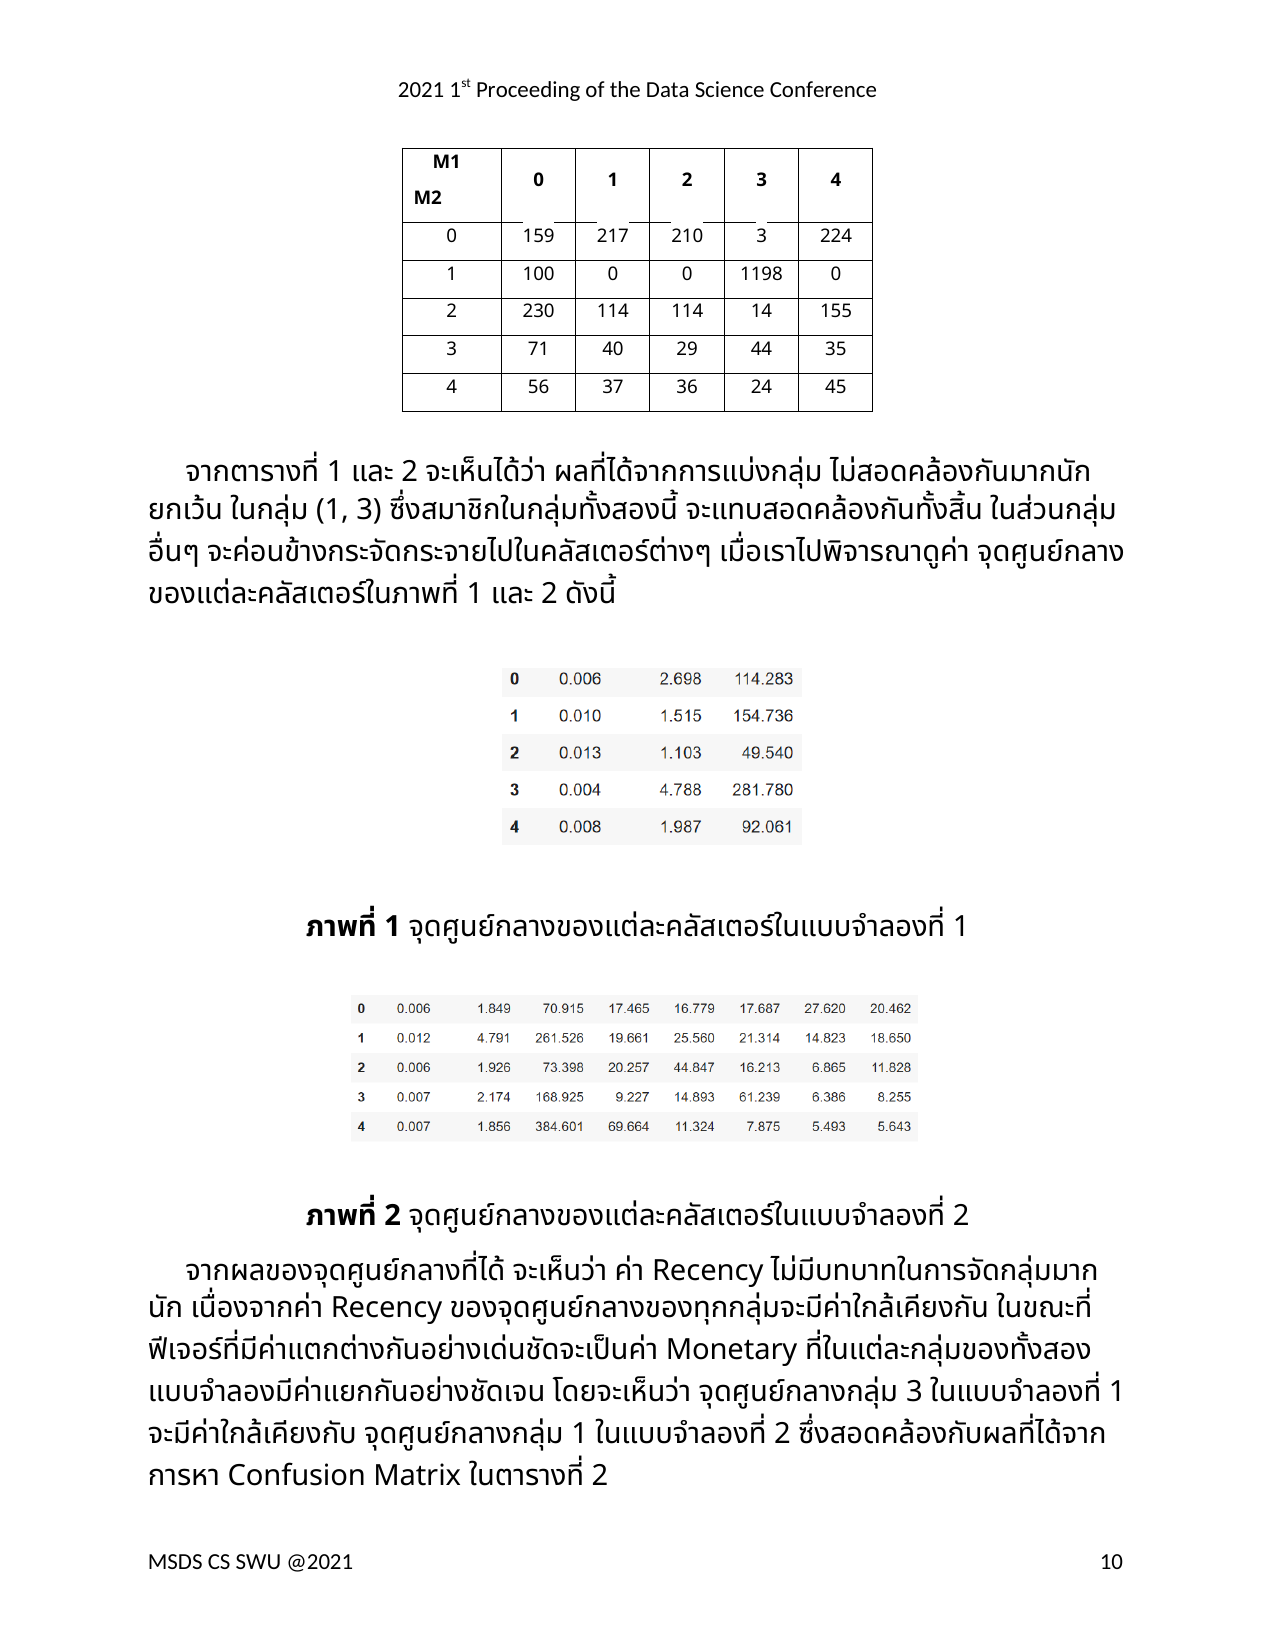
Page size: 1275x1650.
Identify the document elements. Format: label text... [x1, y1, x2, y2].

table_cell 71 [502, 336, 575, 373]
table_cell 14 [725, 299, 798, 335]
table_cell 159 [502, 223, 575, 260]
table_cell 56 [502, 374, 575, 411]
table_cell 100 [502, 261, 575, 297]
table_cell 37 [576, 374, 649, 411]
table_cell 35 [799, 336, 872, 373]
list ภาพที่ 2 จุดศูนย์กลางของแต่ละคลัสเตอร์ในแบบจำลองที่ 2 [148, 1192, 1127, 1234]
table_cell 210 [650, 223, 724, 260]
list ภาพที่ 1 จุดศูนย์กลางของแต่ละคลัสเตอร์ในแบบจำลองที่ 1 [148, 903, 1127, 945]
table_cell 155 [799, 299, 872, 335]
picture [494, 668, 811, 849]
table_header 1 [576, 149, 649, 222]
table_cell 0 [799, 261, 872, 297]
table_cell 3 [403, 336, 501, 373]
table_header 3 [725, 149, 798, 222]
table_cell 1198 [725, 261, 798, 297]
table_cell 1 [403, 261, 501, 297]
list จากผลของจุดศูนย์กลางที่ได้ จะเห็นว่า ค่า Recency ไม่มีบทบาทในการจัดกลุ่มมากนัก เนื่องจากค่า Recency ของจุดศูนย์กลางของทุกกลุ่มจะมีค่าใกล้เคียงกัน ในขณะที่ ฟีเจอร์ที่มีค่าแตกต่างกันอย่างเด่นชัดจะเป็นค่า Monetary ที่ในแต่ละกลุ่มของทั้งสองแบบจำลองมีค่าแยกกันอย่างชัดเจน โดยจะเห็นว่า จุดศูนย์กลางกลุ่ม 3 ในแบบจำลองที่ 1 จะมีค่าใกล้เคียงกับ จุดศูนย์กลางกลุ่ม 1 ในแบบจำลองที่ 2 ซึ่งสอดคล้องกับผลที่ได้จากการหา Confusion Matrix ในตารางที่ 2 [148, 1246, 1127, 1499]
table_cell 24 [725, 374, 798, 411]
table_header 4 [799, 149, 872, 222]
table_cell 0 [576, 261, 649, 297]
list จากตารางที่ 1 และ 2 จะเห็นได้ว่า ผลที่ได้จากการแบ่งกลุ่ม ไม่สอดคล้องกันมากนัก ยกเว้น ในกลุ่ม (1, 3) ซึ่งสมาชิกในกลุ่มทั้งสองนี้ จะแทบสอดคล้องกันทั้งสิ้น ในส่วนกลุ่มอื่นๆ จะค่อนข้างกระจัดกระจายไปในคลัสเตอร์ต่างๆ เมื่อเราไปพิจารณาดูค่า จุดศูนย์กลางของแต่ละคลัสเตอร์ในภาพที่ 1 และ 2 ดังนี้ [148, 448, 1127, 616]
table_cell 29 [650, 336, 724, 373]
table_cell 114 [576, 299, 649, 335]
table_cell 114 [650, 299, 724, 335]
table_cell 40 [576, 336, 649, 373]
table_header 2 [650, 149, 724, 222]
table_cell 0 [650, 261, 724, 297]
table_cell 217 [576, 223, 649, 260]
table_cell 45 [799, 374, 872, 411]
table_cell 2 [403, 299, 501, 335]
table_cell 3 [725, 223, 798, 260]
table_header M1 M2 [403, 149, 501, 222]
table_header 0 [502, 149, 575, 222]
table_cell 0 [403, 223, 501, 260]
picture [350, 995, 925, 1145]
table_cell 230 [502, 299, 575, 335]
table_cell 4 [403, 374, 501, 411]
table_cell 224 [799, 223, 872, 260]
table_cell 36 [650, 374, 724, 411]
table_cell 44 [725, 336, 798, 373]
